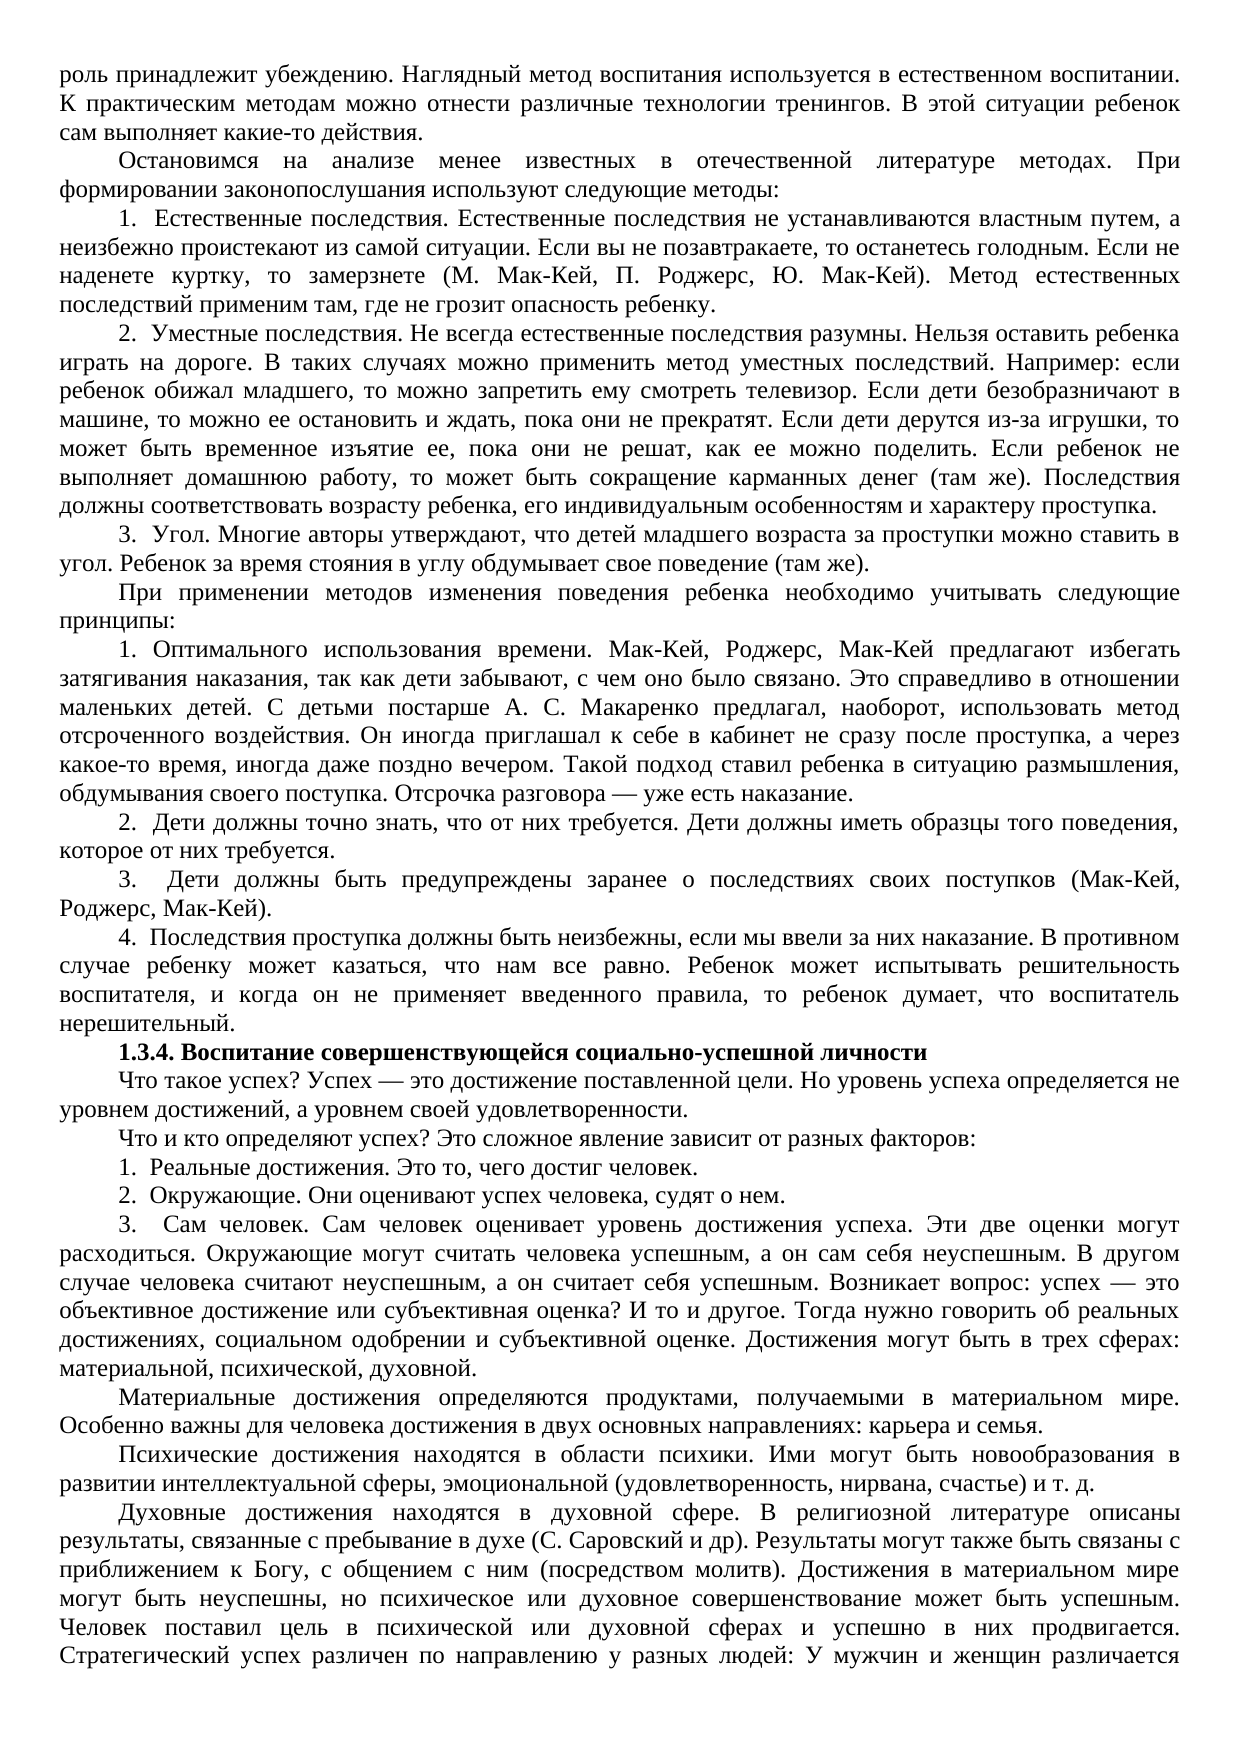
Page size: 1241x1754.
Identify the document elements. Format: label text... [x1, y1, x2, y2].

text 1. Оптимального использования времени. Мак-Кей, Роджерс, Мак-Кей предлагают избегать затягивания наказания, так как дети забывают, с чем оно было связано. Это справедливо в отношении маленьких детей. С детьми постарше А. С. Макаренко предлагал, наоборот, использовать метод отсроченного воздействия. Он иногда приглашал к себе в кабинет не сразу после проступка, а через какое-то время, иногда даже поздно вечером. Такой подход ставил ребенка в ситуацию размышления, обдумывания своего поступка. Отсрочка разговора — уже есть наказание. [59, 634, 1181, 807]
text 2. Уместные последствия. Не всегда естественные последствия разумны. Нельзя оставить ребенка играть на дороге. В таких случаях можно применить метод уместных последствий. Например: если ребенок обижал младшего, то можно запретить ему смотреть телевизор. Если дети безобразничают в машине, то можно ее остановить и ждать, пока они не прекратят. Если дети дерутся из-за игрушки, то может быть временное изъятие ее, пока они не решат, как ее можно поделить. Если ребенок не выполняет домашнюю работу, то может быть сокращение карманных денег (там же). Последствия должны соответствовать возрасту ребенка, его индивидуальным особенностям и характеру проступка. [59, 318, 1181, 519]
text 4. Последствия проступка должны быть неизбежны, если мы ввели за них наказание. В противном случае ребенку может казаться, что нам все равно. Ребенок может испытывать решительность воспитателя, и когда он не применяет введенного правила, то ребенок думает, что воспитатель нерешительный. [59, 922, 1181, 1037]
text 3. Угол. Многие авторы утверждают, что детей младшего возраста за проступки можно ставить в угол. Ребенок за время стояния в углу обдумывает свое поведение (там же). [59, 519, 1181, 577]
text Психические достижения находятся в области психики. Ими могут быть новообразования в развитии интеллектуальной сферы, эмоциональной (удовлетворенность, нирвана, счастье) и т. д. [59, 1439, 1181, 1497]
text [59, 59, 1181, 145]
text 1. Естественные последствия. Естественные последствия не устанавливаются властным путем, а неизбежно проистекают из самой ситуации. Если вы не позавтракаете, то останетесь голодным. Если не наденете куртку, то замерзнете (М. Мак-Кей, П. Роджерс, Ю. Мак-Кей). Метод естественных последствий применим там, где не грозит опасность ребенку. [59, 203, 1181, 318]
text 1. Реальные достижения. Это то, чего достиг человек. [59, 1152, 1181, 1180]
text 2. Окружающие. Они оценивают успех человека, судят о нем. [59, 1180, 1181, 1209]
text 3. Дети должны быть предупреждены заранее о последствиях своих поступков (Мак-Кей, Роджерс, Мак-Кей). [59, 864, 1181, 922]
text Остановимся на анализе менее известных в отечественной литературе методах. При формировании законопослушания используют следующие методы: [59, 145, 1181, 203]
text Материальные достижения определяются продуктами, получаемыми в материальном мире. Особенно важны для человека достижения в двух основных направлениях: карьера и семья. [59, 1382, 1181, 1439]
text 1.3.4. Воспитание совершенствующейся социально-успешной личности [59, 1037, 1181, 1065]
text Что такое успех? Успех — это достижение поставленной цели. Но уровень успеха определяется не уровнем достижений, а уровнем своей удовлетворенности. [59, 1065, 1181, 1123]
text Что и кто определяют успех? Это сложное явление зависит от разных факторов: [59, 1123, 1181, 1152]
text При применении методов изменения поведения ребенка необходимо учитывать следующие принципы: [59, 577, 1181, 634]
text 2. Дети должны точно знать, что от них требуется. Дети должны иметь образцы того поведения, которое от них требуется. [59, 807, 1181, 864]
text 3. Сам человек. Сам человек оценивает уровень достижения успеха. Эти две оценки могут расходиться. Окружающие могут считать человека успешным, а он сам себя неуспешным. В другом случае человека считают неуспешным, а он считает себя успешным. Возникает вопрос: успех — это объективное достижение или субъективная оценка? И то и другое. Тогда нужно говорить об реальных достижениях, социальном одобрении и субъективной оценке. Достижения могут быть в трех сферах: материальной, психической, духовной. [59, 1209, 1181, 1382]
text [59, 1497, 1181, 1669]
